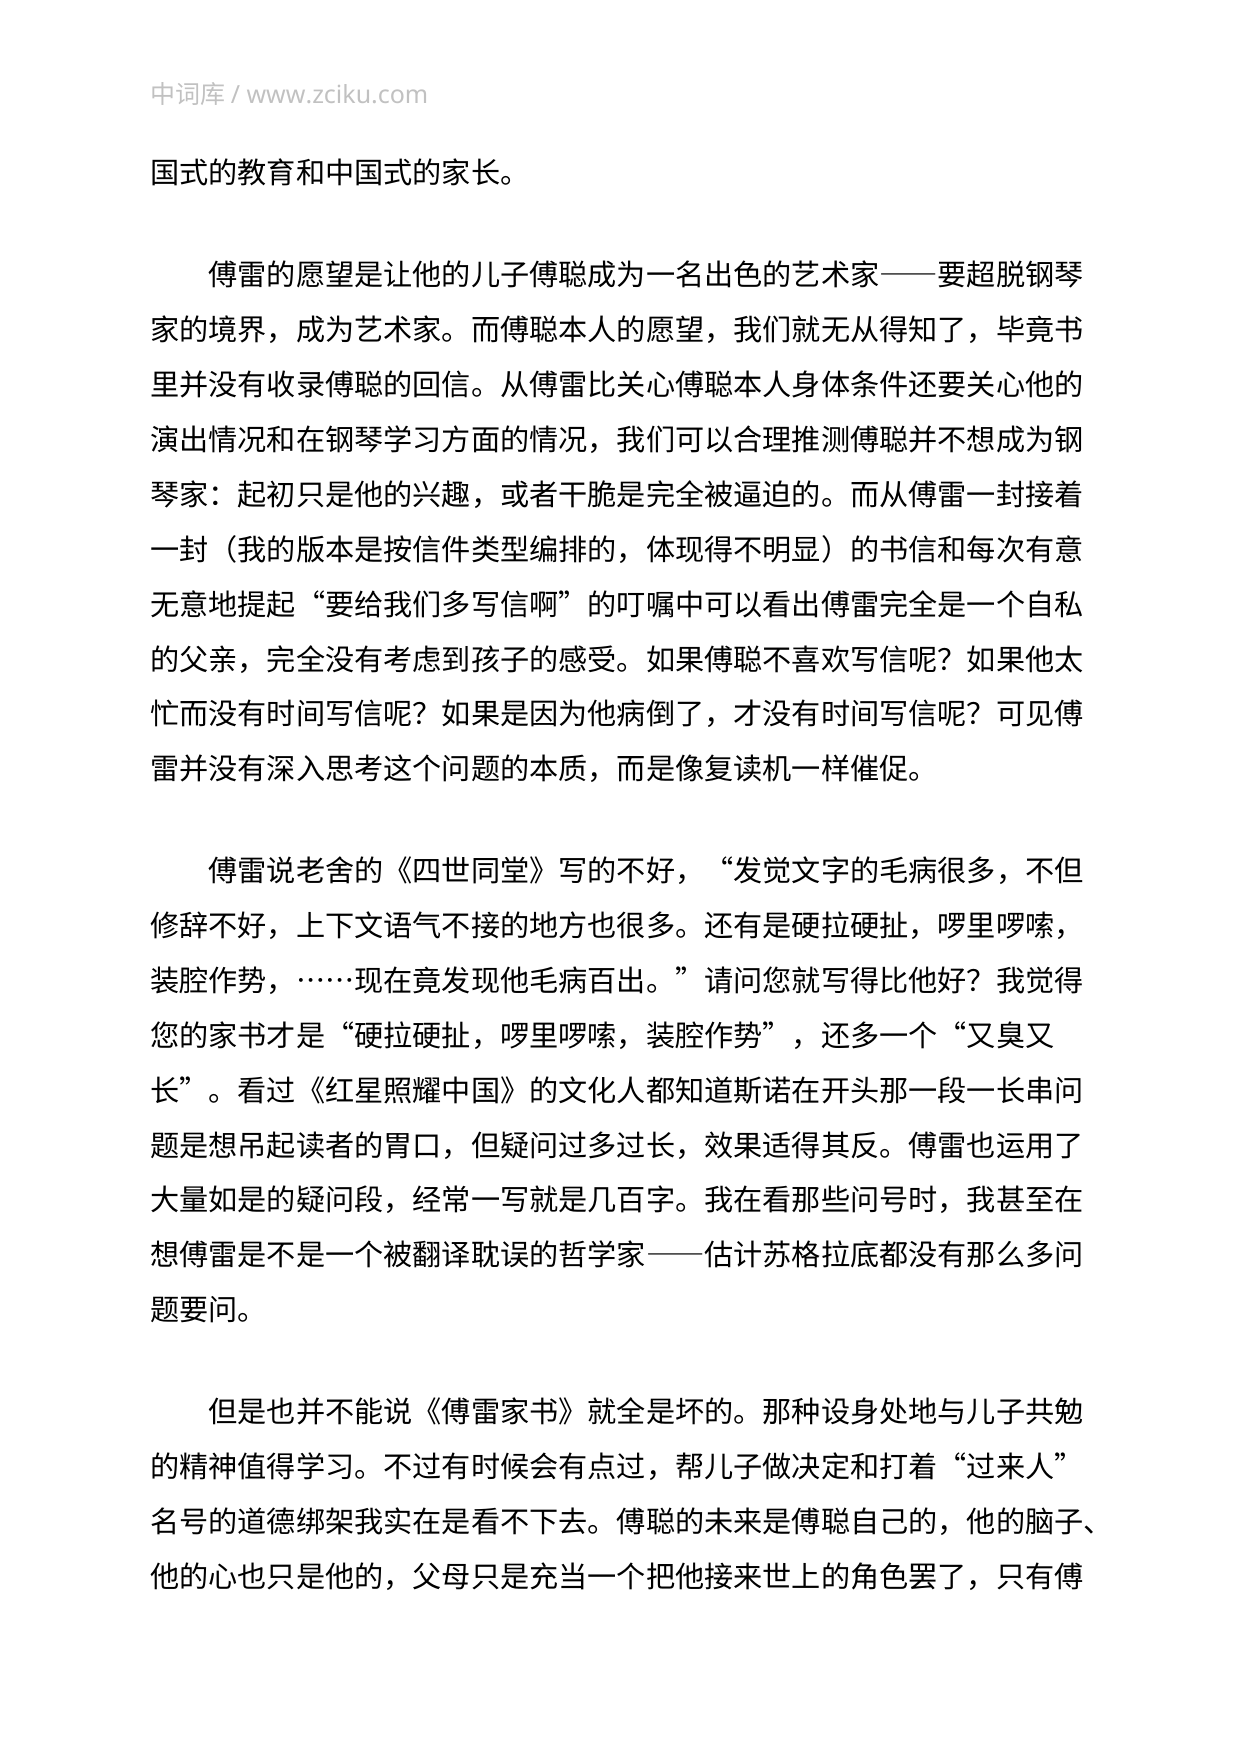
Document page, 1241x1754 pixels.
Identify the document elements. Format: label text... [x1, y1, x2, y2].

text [150, 1388, 1090, 1596]
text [150, 150, 1090, 192]
text 傅雷的愿望是让他的儿子傅聪成为一名出色的艺术家——要超脱钢琴家的境界，成为艺术家。而傅聪本人的愿望，我们就无从得知了，毕竟书里并没有收录傅聪的回信。从傅雷比关心傅聪本人身体条件还要关心他的演出情况和在钢琴学习方面的情况，我们可以合理推测傅聪并不想成为钢琴家：起初只是他的兴趣，或者干脆是完全被逼迫的。而从傅雷一封接着一封（我的版本是按信件类型编排的，体现得不明显）的书信和每次有意无意地提起“要给我们多写信啊”的叮嘱中可以看出傅雷完全是一个自私的父亲，完全没有考虑到孩子的感受。如果傅聪不喜欢写信呢？如果他太忙而没有时间写信呢？如果是因为他病倒了，才没有时间写信呢？可见傅雷并没有深入思考这个问题的本质，而是像复读机一样催促。 [150, 252, 1090, 788]
text 傅雷说老舍的《四世同堂》写的不好，“发觉文字的毛病很多，不但修辞不好，上下文语气不接的地方也很多。还有是硬拉硬扯，啰里啰嗦，装腔作势，……现在竟发现他毛病百出。”请问您就写得比他好？我觉得您的家书才是“硬拉硬扯，啰里啰嗦，装腔作势”，还多一个“又臭又长”。看过《红星照耀中国》的文化人都知道斯诺在开头那一段一长串问题是想吊起读者的胃口，但疑问过多过长，效果适得其反。傅雷也运用了大量如是的疑问段，经常一写就是几百字。我在看那些问号时，我甚至在想傅雷是不是一个被翻译耽误的哲学家——估计苏格拉底都没有那么多问题要问。 [150, 848, 1090, 1329]
